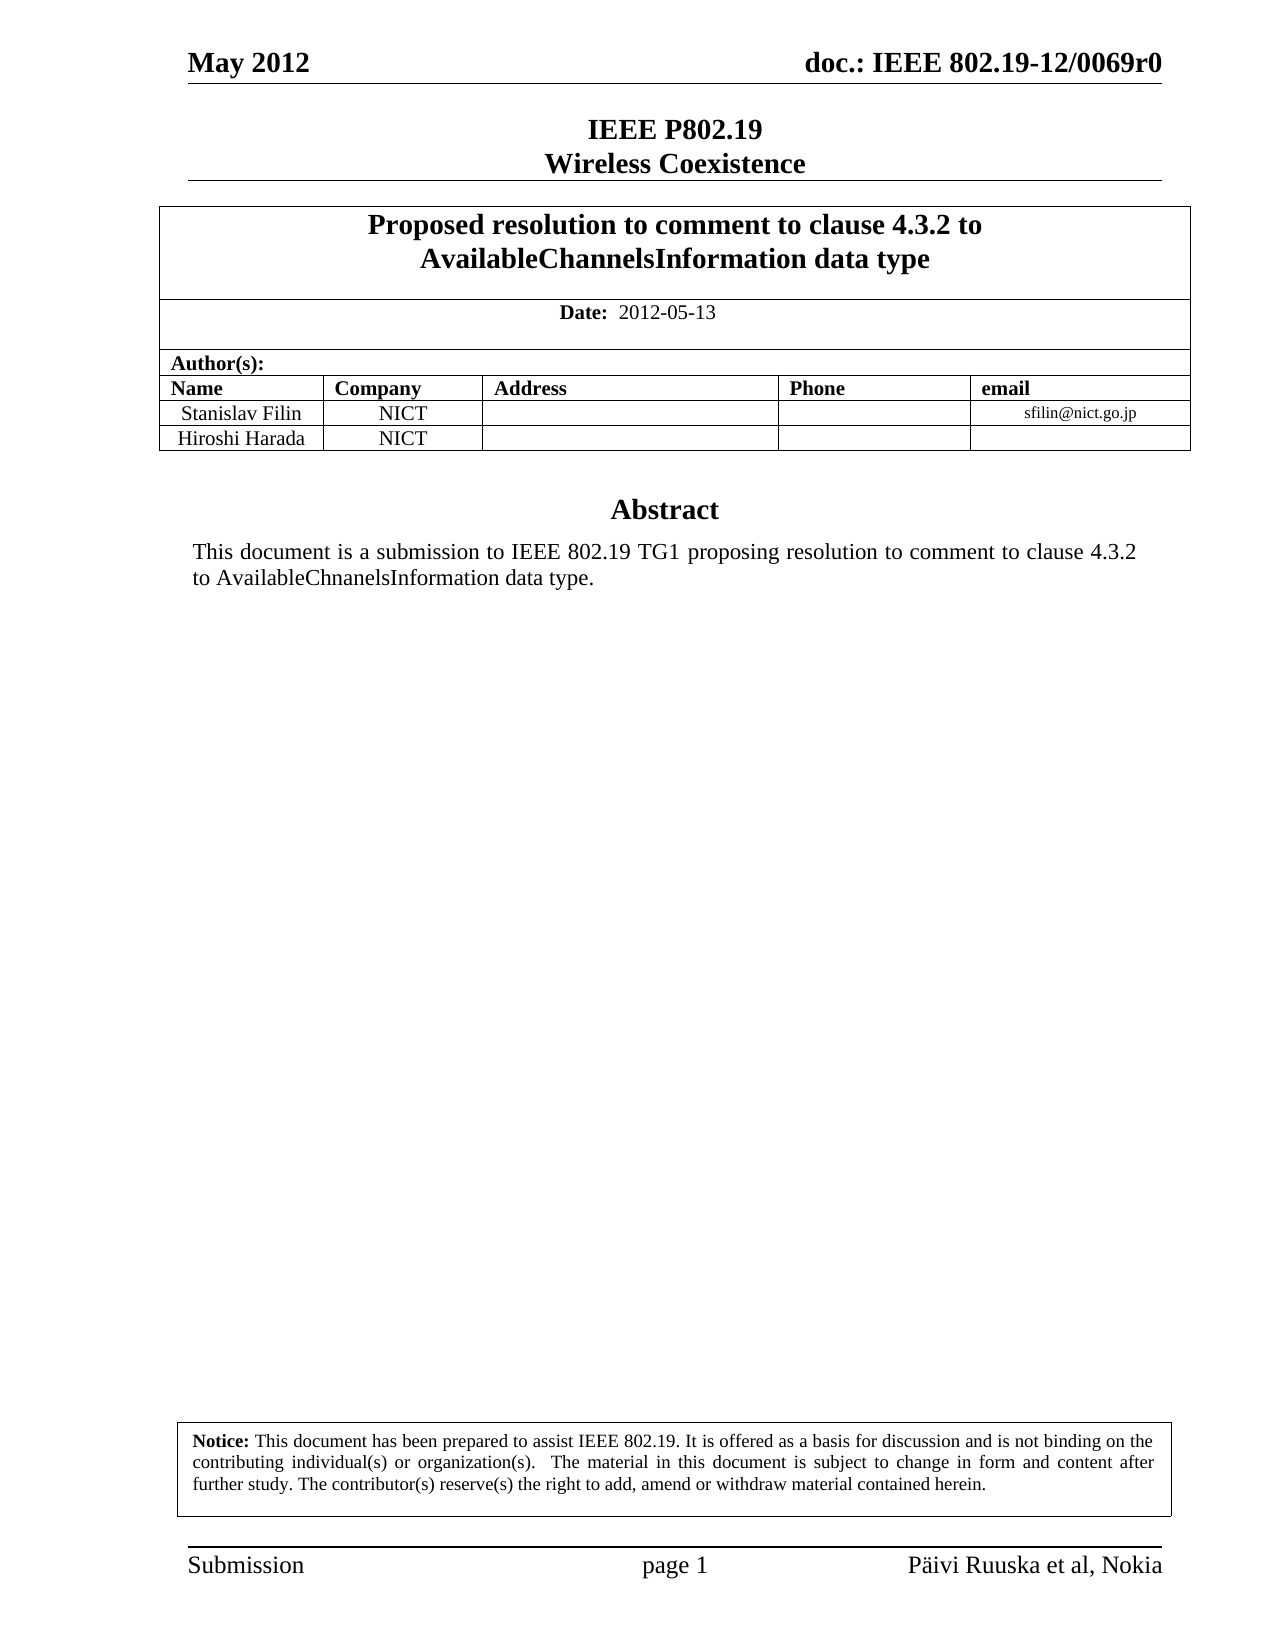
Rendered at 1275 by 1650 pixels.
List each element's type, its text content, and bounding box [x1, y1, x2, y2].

table_cell [483, 401, 778, 425]
table_header Proposed resolution to comment to clause 4.3.2 to AvailableChannelsInformation data type [160, 207, 1190, 299]
table_cell Company [324, 376, 482, 399]
table_cell [779, 401, 970, 425]
table_cell [483, 426, 778, 450]
table_cell email [971, 376, 1190, 399]
table_cell Hiroshi Harada [160, 426, 323, 450]
table_cell Date: 2012-05-13 [160, 300, 1190, 349]
table_cell NICT [324, 401, 482, 425]
table_cell Author(s): [160, 350, 1190, 374]
table_cell Phone [779, 376, 970, 399]
table_cell sfilin@nict.go.jp [971, 401, 1190, 425]
text IEEE P802.19 Wireless Coexistence [187, 112, 1162, 181]
table_cell Stanislav Filin [160, 401, 323, 425]
table_cell [971, 426, 1190, 450]
table_cell NICT [324, 426, 482, 450]
table_cell Name [160, 376, 323, 399]
table_cell Address [483, 376, 778, 399]
table_cell [779, 426, 970, 450]
